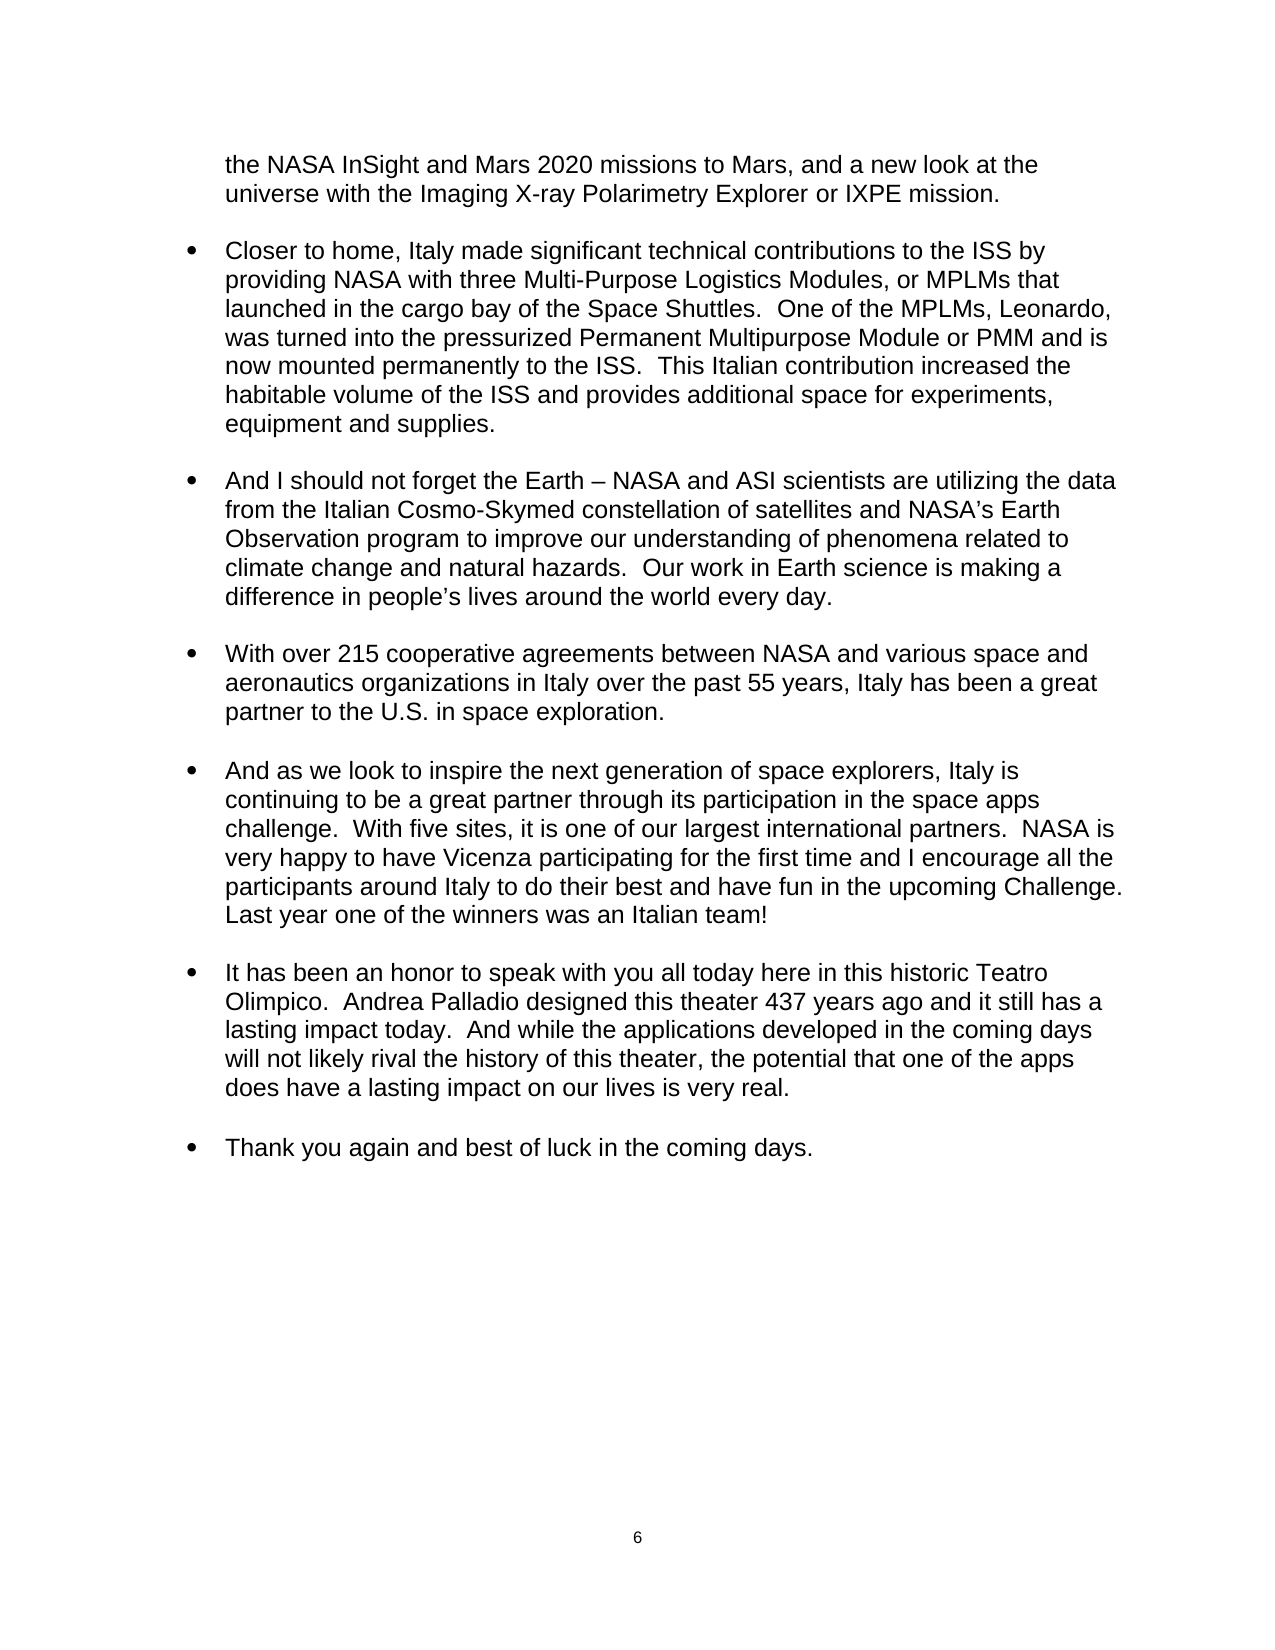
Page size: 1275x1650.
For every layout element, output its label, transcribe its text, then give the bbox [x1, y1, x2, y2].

list With over 215 cooperative agreements between NASA and various space and aeronautics organizations in Italy over the past 55 years, Italy has been a great partner to the U.S. in space exploration. [187, 639, 1125, 725]
list And as we look to inspire the next generation of space explorers, Italy is continuing to be a great partner through its participation in the space apps challenge. With five sites, it is one of our largest international partners. NASA is very happy to have Vicenza participating for the first time and I encourage all the participants around Italy to do their best and have fun in the upcoming Challenge. Last year one of the winners was an Italian team! [187, 756, 1125, 929]
list It has been an honor to speak with you all today here in this historic Teatro Olimpico. Andrea Palladio designed this theater 437 years ago and it still has a lasting impact today. And while the applications developed in the coming days will not likely rival the history of this theater, the potential that one of the apps does have a lasting impact on our lives is very real. [187, 958, 1125, 1102]
list Closer to home, Italy made significant technical contributions to the ISS by providing NASA with three Multi-Purpose Logistics Modules, or MPLMs that launched in the cargo bay of the Space Shuttles. One of the MPLMs, Leonardo, was turned into the pressurized Permanent Multipurpose Module or PMM and is now mounted permanently to the ISS. This Italian contribution increased the habitable volume of the ISS and provides additional space for experiments, equipment and supplies. [187, 236, 1125, 438]
list Thank you again and best of luck in the coming days. [187, 1133, 1125, 1161]
list And I should not forget the Earth – NASA and ASI scientists are utilizing the data from the Italian Cosmo-Skymed constellation of satellites and NASA’s Earth Observation program to improve our understanding of phenomena related to climate change and natural hazards. Our work in Earth science is making a difference in people’s lives around the world every day. [187, 466, 1125, 610]
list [187, 150, 1125, 207]
